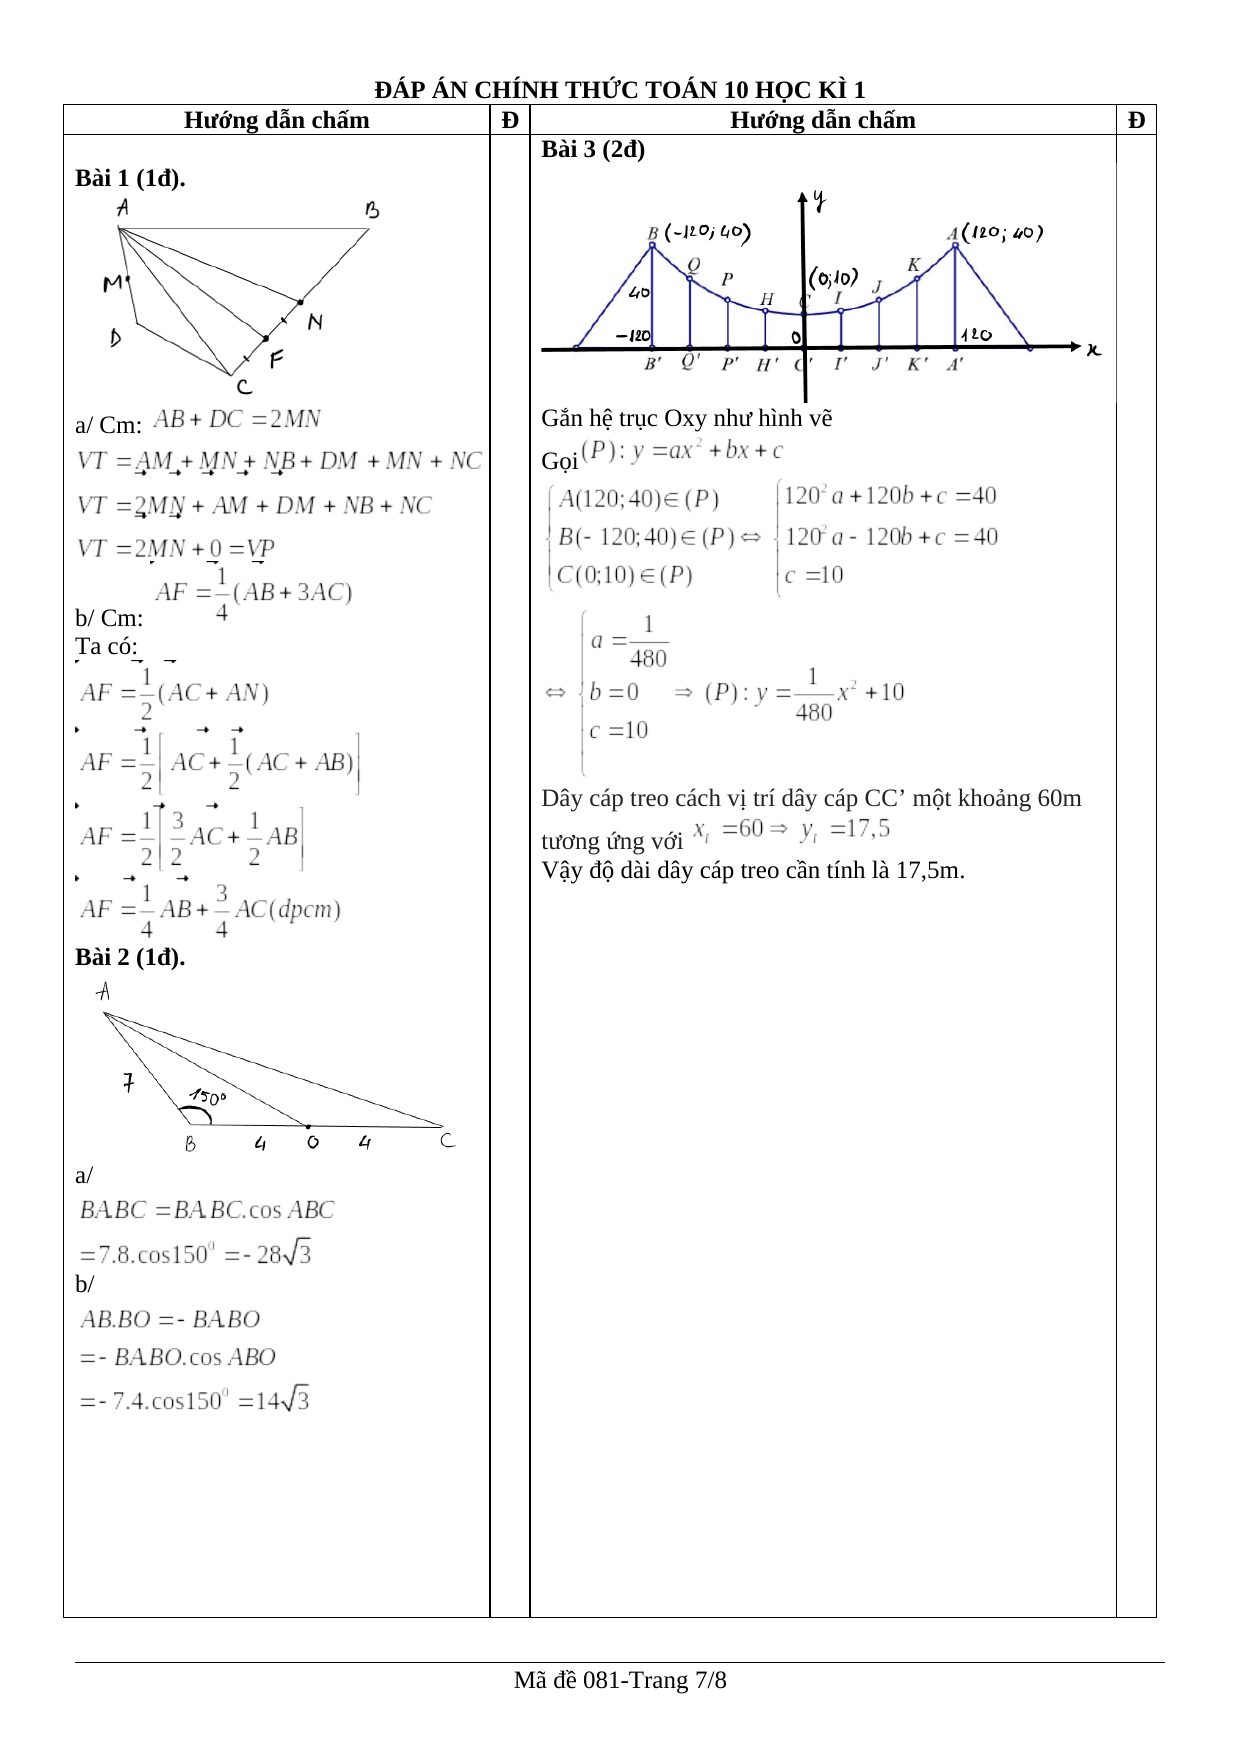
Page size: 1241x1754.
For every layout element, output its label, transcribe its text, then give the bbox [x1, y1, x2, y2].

table_cell [1117, 135, 1156, 1617]
table_cell Bài 1 (1đ). a/ Cm: b/ Cm: Ta có: Bài 2 (1đ). a/ b/ [64, 135, 489, 1617]
picture [75, 192, 392, 398]
table_header Đ [491, 105, 529, 133]
picture [75, 971, 480, 1161]
table_header Đ [1117, 105, 1156, 133]
table_header Hướng dẫn chấm [531, 105, 1116, 133]
table_header Hướng dẫn chấm [64, 105, 489, 133]
picture [541, 163, 1117, 403]
table_cell Bài 3 (2đ) Gắn hệ trục Oxy như hình vẽ Gọi Dây cáp treo cách vị trí dây cáp CC’ một khoảng 60m tương ứng với Vậy độ dài dây cáp treo cần tính là 17,5m. [531, 135, 1116, 1617]
text ĐÁP ÁN CHÍNH THỨC TOÁN 10 HỌC KÌ 1 [75, 75, 1165, 104]
table_cell [491, 135, 529, 1617]
